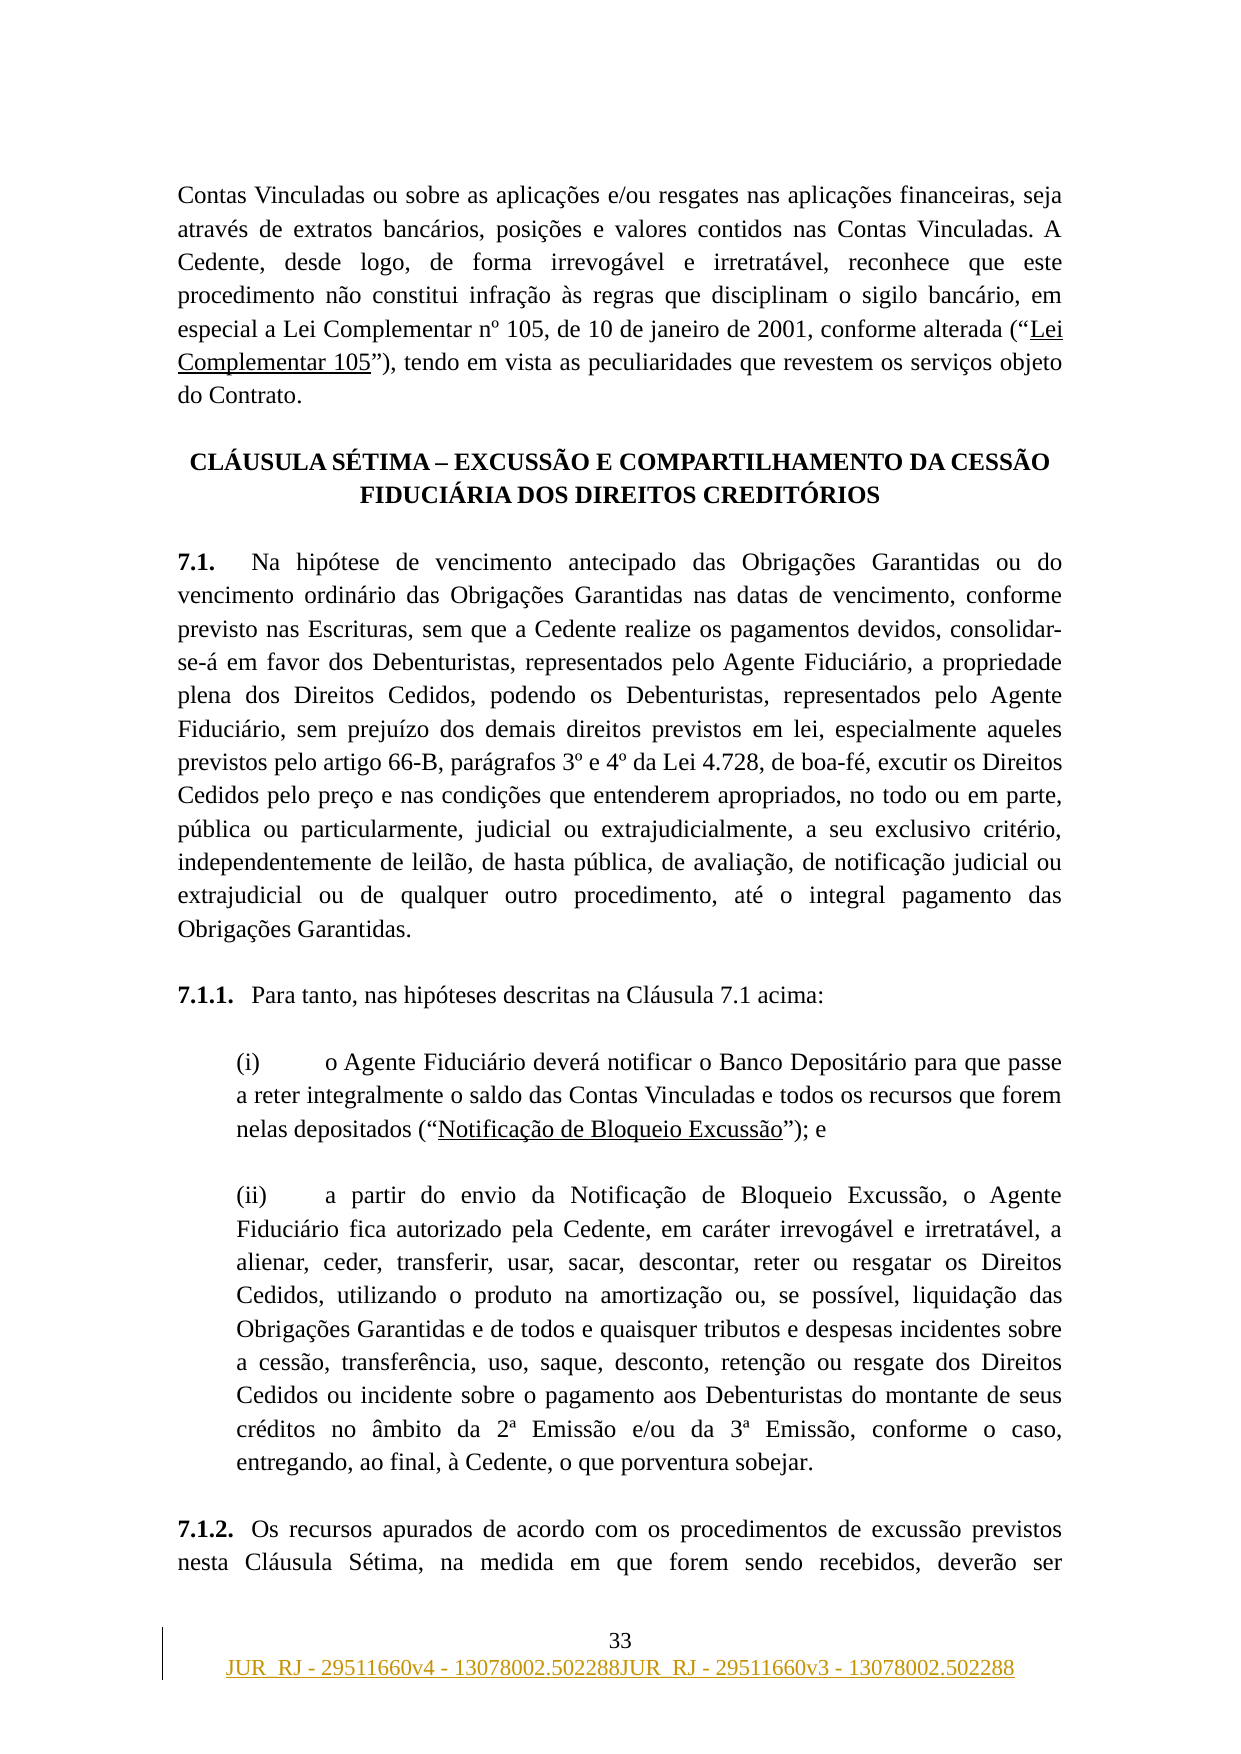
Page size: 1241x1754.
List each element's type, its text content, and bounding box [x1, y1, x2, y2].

list o Agente Fiduciário deverá notificar o Banco Depositário para que passe a reter integralmente o saldo das Contas Vinculadas e todos os recursos que forem nelas depositados (“Notificação de Bloqueio Excussão”); e [236, 1044, 1063, 1144]
list a partir do envio da Notificação de Bloqueio Excussão, o Agente Fiduciário fica autorizado pela Cedente, em caráter irrevogável e irretratável, a alienar, ceder, transferir, usar, sacar, descontar, reter ou resgatar os Direitos Cedidos, utilizando o produto na amortização ou, se possível, liquidação das Obrigações Garantidas e de todos e quaisquer tributos e despesas incidentes sobre a cessão, transferência, uso, saque, desconto, retenção ou resgate dos Direitos Cedidos ou incidente sobre o pagamento aos Debenturistas do montante de seus créditos no âmbito da 2ª Emissão e/ou da 3ª Emissão, conforme o caso, entregando, ao final, à Cedente, o que porventura sobejar. [236, 1177, 1063, 1477]
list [177, 1511, 1063, 1577]
list Na hipótese de vencimento antecipado das Obrigações Garantidas ou do vencimento ordinário das Obrigações Garantidas nas datas de vencimento, conforme previsto nas Escrituras, sem que a Cedente realize os pagamentos devidos, consolidar-se-á em favor dos Debenturistas, representados pelo Agente Fiduciário, a propriedade plena dos Direitos Cedidos, podendo os Debenturistas, representados pelo Agente Fiduciário, sem prejuízo dos demais direitos previstos em lei, especialmente aqueles previstos pelo artigo 66-B, parágrafos 3º e 4º da Lei 4.728, de boa-fé, excutir os Direitos Cedidos pelo preço e nas condições que entenderem apropriados, no todo ou em parte, pública ou particularmente, judicial ou extrajudicialmente, a seu exclusivo critério, independentemente de leilão, de hasta pública, de avaliação, de notificação judicial ou extrajudicial ou de qualquer outro procedimento, até o integral pagamento das Obrigações Garantidas. [177, 544, 1063, 944]
list Para tanto, nas hipóteses descritas na Cláusula 7.1 acima: [177, 977, 1063, 1011]
text CLÁUSULA SÉTIMA – EXCUSSÃO E COMPARTILHAMENTO DA CESSÃO FIDUCIÁRIA DOS DIREITOS CREDITÓRIOS [177, 444, 1063, 511]
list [177, 177, 1063, 411]
